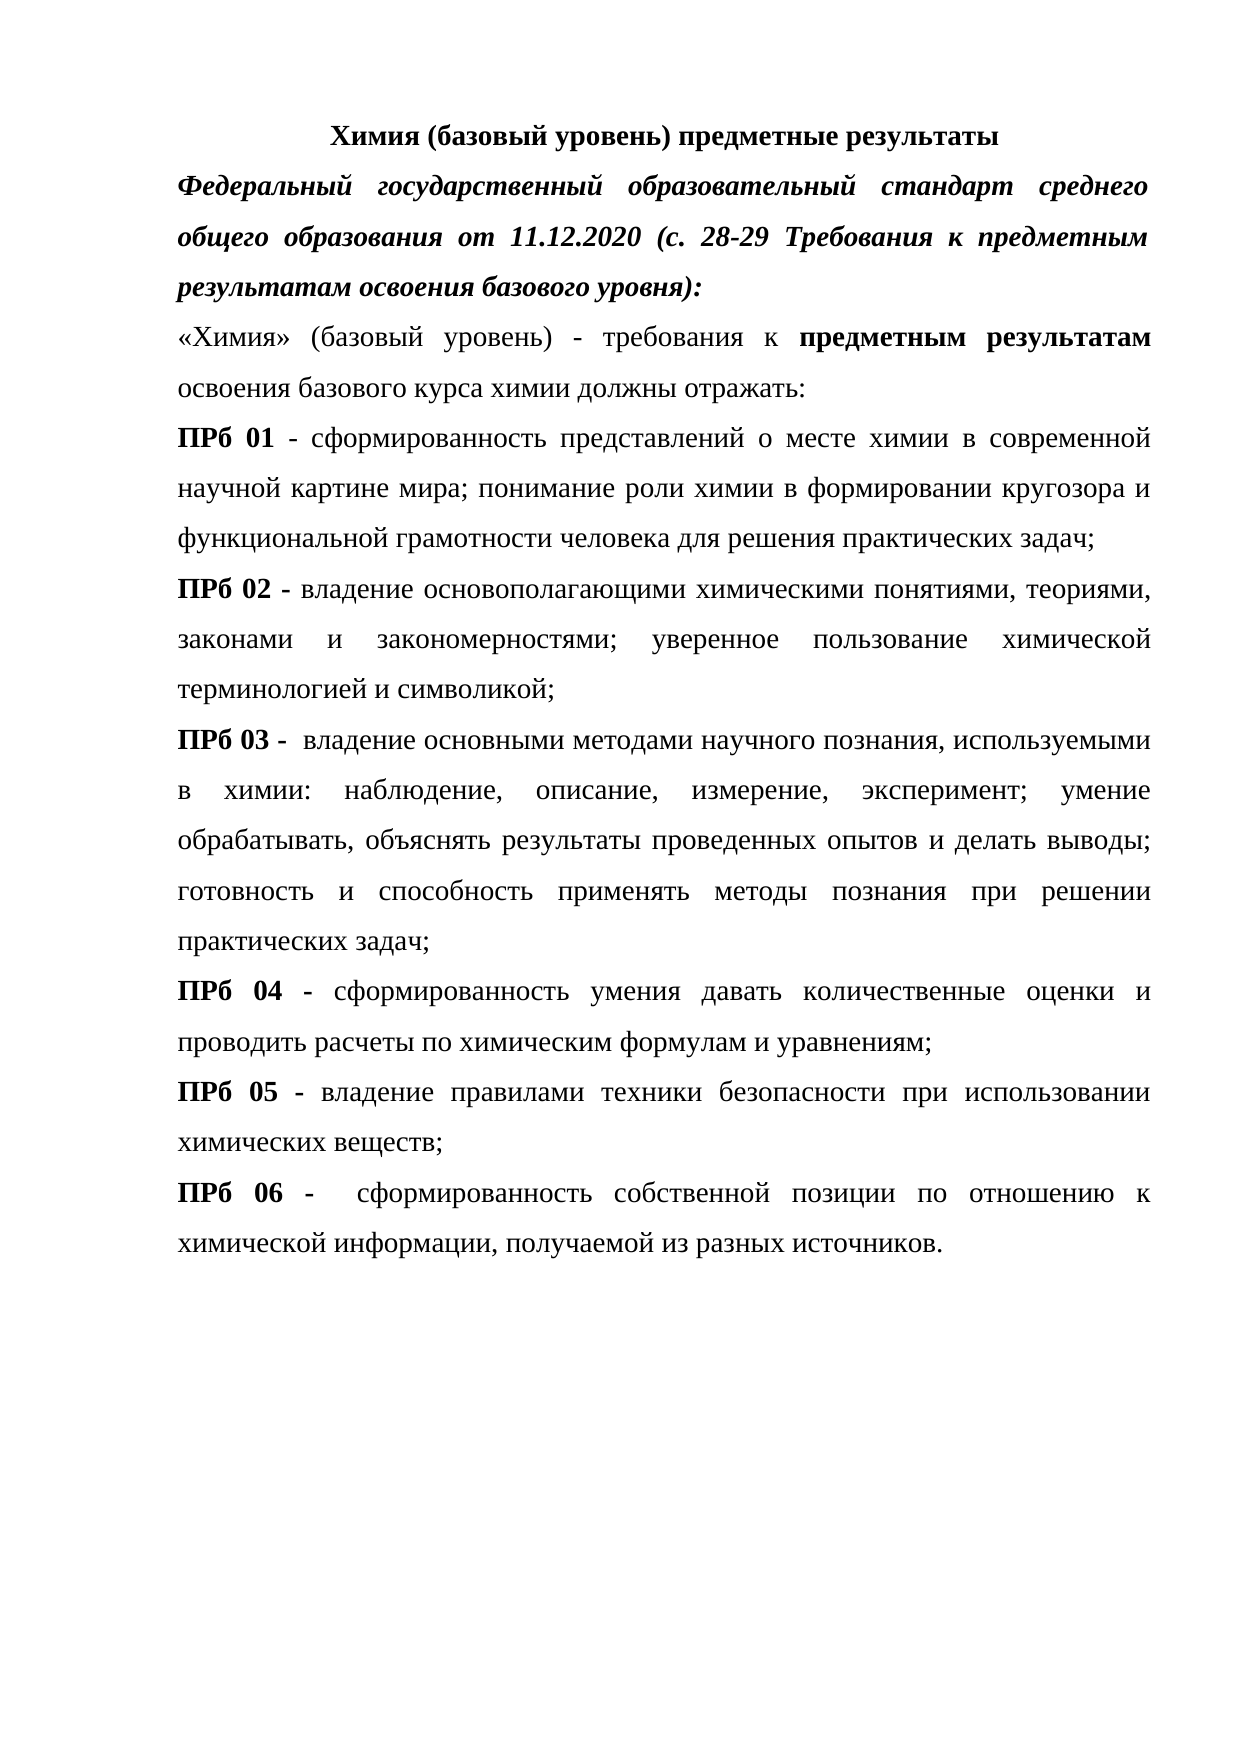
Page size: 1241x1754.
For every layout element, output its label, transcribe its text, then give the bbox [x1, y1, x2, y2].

text ПРб 05 - владение правилами техники безопасности при использовании химических веществ; [177, 1074, 1152, 1158]
text Химия (базовый уровень) предметные результаты [177, 118, 1152, 152]
text Федеральный государственный образовательный стандарт среднего общего образования от 11.12.2020 (с. 28-29 Требования к предметным результатам освоения базового уровня): [177, 168, 1152, 303]
text ПРб 03 - владение основными методами научного познания, используемыми в химии: наблюдение, описание, измерение, эксперимент; умение обрабатывать, объяснять результаты проведенных опытов и делать выводы; готовность и способность применять методы познания при решении практических задач; [177, 722, 1152, 957]
text «Химия» (базовый уровень) - требования к предметным результатам освоения базового курса химии должны отражать: [177, 319, 1152, 403]
text ПРб 04 - сформированность умения давать количественные оценки и проводить расчеты по химическим формулам и уравнениям; [177, 973, 1152, 1057]
text ПРб 02 - владение основополагающими химическими понятиями, теориями, законами и закономерностями; уверенное пользование химической терминологией и символикой; [177, 571, 1152, 705]
text ПРб 01 - сформированность представлений о месте химии в современной научной картине мира; понимание роли химии в формировании кругозора и функциональной грамотности человека для решения практических задач; [177, 420, 1152, 554]
text ПРб 06 - сформированность собственной позиции по отношению к химической информации, получаемой из разных источников. [177, 1175, 1152, 1258]
